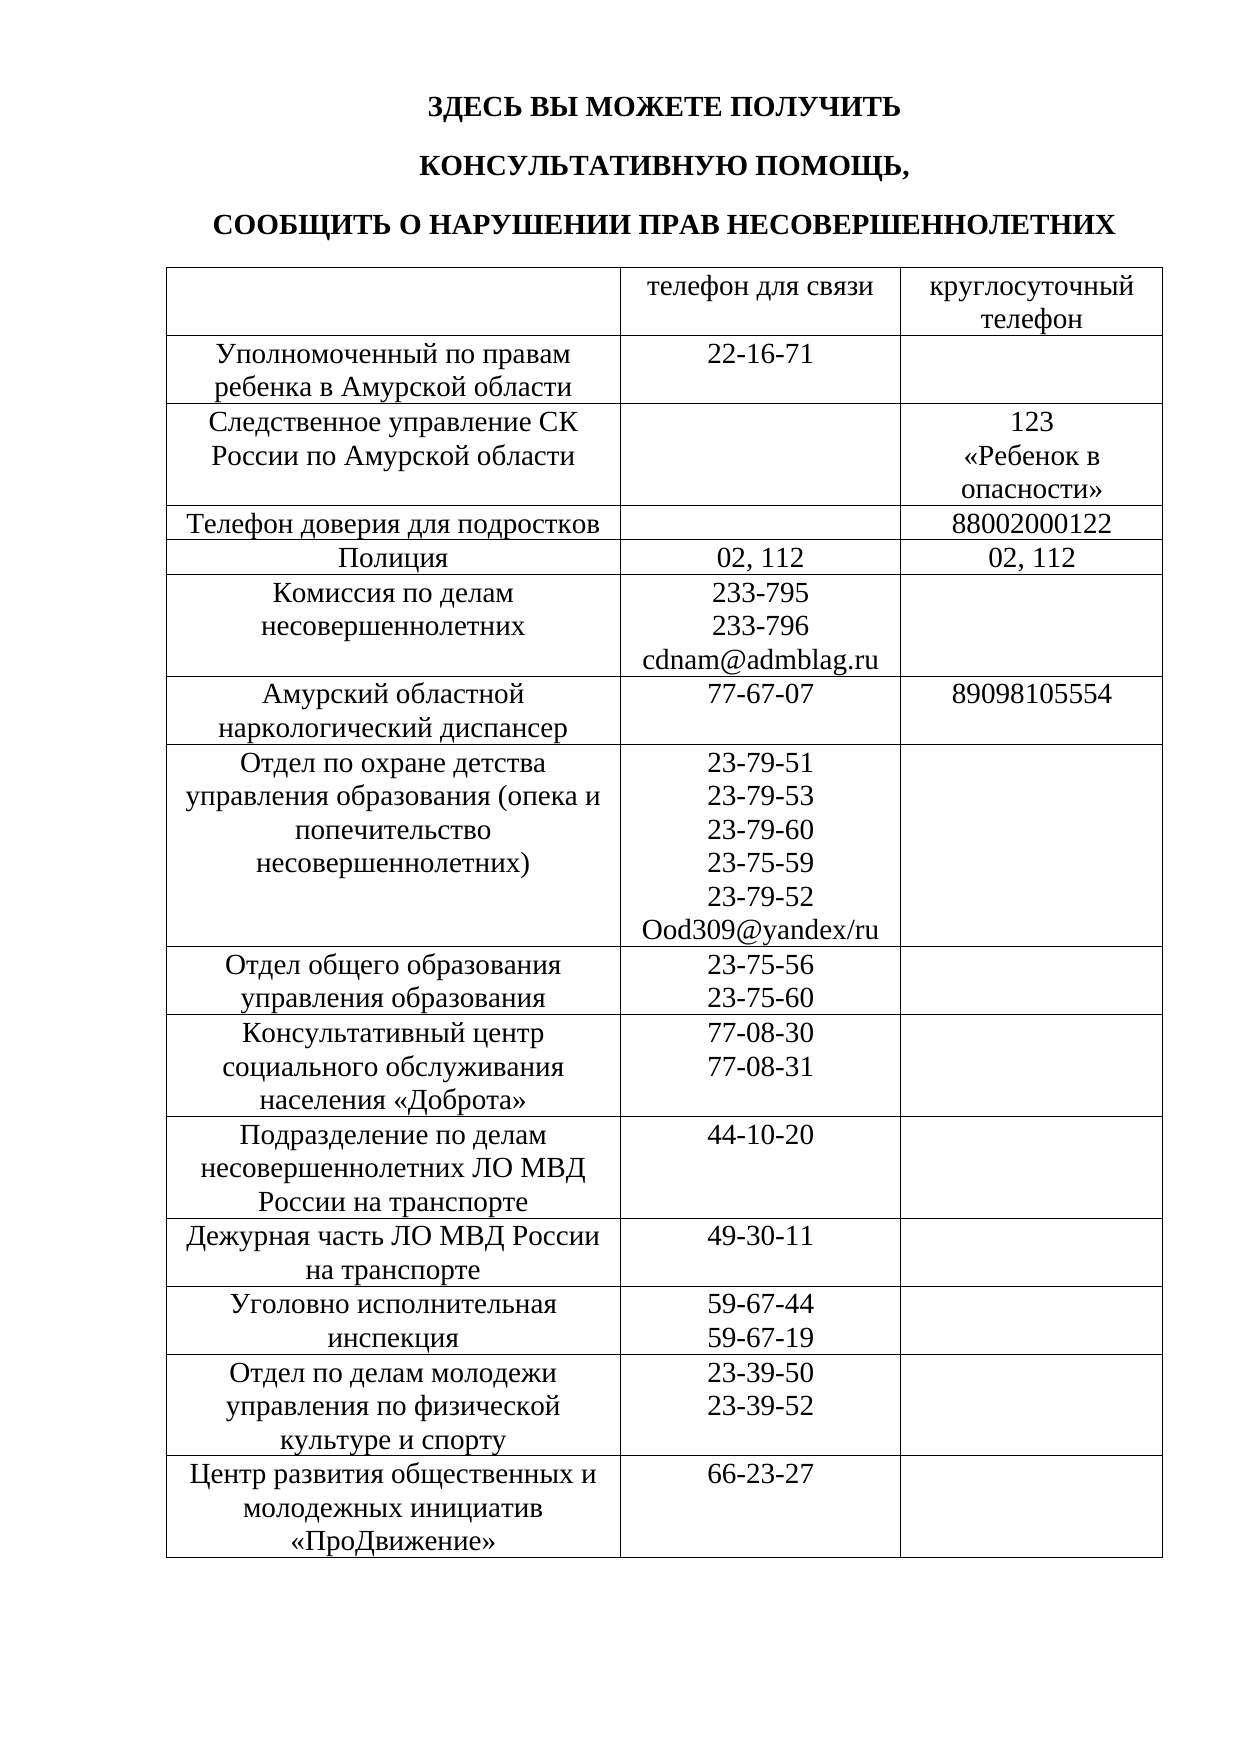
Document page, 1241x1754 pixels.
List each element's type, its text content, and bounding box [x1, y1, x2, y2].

table_cell 88002000122 [901, 506, 1162, 539]
table_cell 49-30-11 [621, 1219, 900, 1286]
table_cell 44-10-20 [621, 1117, 900, 1217]
table_cell Консультативный центр социального обслуживания населения «Доброта» [167, 1015, 620, 1116]
table_cell Комиссия по делам несовершеннолетних [167, 575, 620, 676]
table_header круглосуточный телефон [901, 268, 1162, 335]
table_cell Отдел по делам молодежи управления по физической культуре и спорту [167, 1355, 620, 1455]
table_cell [901, 1117, 1162, 1217]
table_cell Телефон доверия для подростков [167, 506, 620, 539]
table_cell Следственное управление СК России по Амурской области [167, 404, 620, 505]
table_cell [901, 1355, 1162, 1455]
table_cell [901, 575, 1162, 676]
table_cell 22-16-71 [621, 336, 900, 403]
table_cell Амурский областной наркологический диспансер [167, 677, 620, 744]
table_header телефон для связи [621, 268, 900, 335]
table_cell 02, 112 [621, 540, 900, 574]
table_cell [901, 947, 1162, 1014]
table_cell 23-79-51 23-79-53 23-79-60 23-75-59 23-79-52 Ood309@yandex/ru [621, 745, 900, 946]
table_cell [901, 1287, 1162, 1354]
table_cell [621, 506, 900, 539]
text ЗДЕСЬ ВЫ МОЖЕТЕ ПОЛУЧИТЬ [177, 89, 1152, 122]
table_cell 66-23-27 [621, 1456, 900, 1557]
table_cell Центр развития общественных и молодежных инициатив «ПроДвижение» [167, 1456, 620, 1557]
table_cell 123 «Ребенок в опасности» [901, 404, 1162, 505]
table_cell 89098105554 [901, 677, 1162, 744]
table_cell [901, 336, 1162, 403]
table_header [167, 268, 620, 335]
table_cell [901, 1456, 1162, 1557]
table_cell Подразделение по делам несовершеннолетних ЛО МВД России на транспорте [167, 1117, 620, 1217]
table_cell Полиция [167, 540, 620, 574]
table_cell Уполномоченный по правам ребенка в Амурской области [167, 336, 620, 403]
table_cell 23-39-50 23-39-52 [621, 1355, 900, 1455]
table_cell Отдел по охране детства управления образования (опека и попечительство несовершеннолетних) [167, 745, 620, 946]
table_cell 02, 112 [901, 540, 1162, 574]
table_cell 77-08-30 77-08-31 [621, 1015, 900, 1116]
table_cell 59-67-44 59-67-19 [621, 1287, 900, 1354]
table_cell 23-75-56 23-75-60 [621, 947, 900, 1014]
table_cell Уголовно исполнительная инспекция [167, 1287, 620, 1354]
table_cell [901, 1219, 1162, 1286]
text КОНСУЛЬТАТИВНУЮ ПОМОЩЬ, [177, 148, 1152, 182]
table_cell 233-795 233-796 cdnam@admblag.ru [621, 575, 900, 676]
text СООБЩИТЬ О НАРУШЕНИИ ПРАВ НЕСОВЕРШЕННОЛЕТНИХ [177, 207, 1152, 241]
table_cell [621, 404, 900, 505]
table_cell [901, 745, 1162, 946]
table_cell [901, 1015, 1162, 1116]
table_cell 77-67-07 [621, 677, 900, 744]
table_cell Отдел общего образования управления образования [167, 947, 620, 1014]
table_cell Дежурная часть ЛО МВД России на транспорте [167, 1219, 620, 1286]
